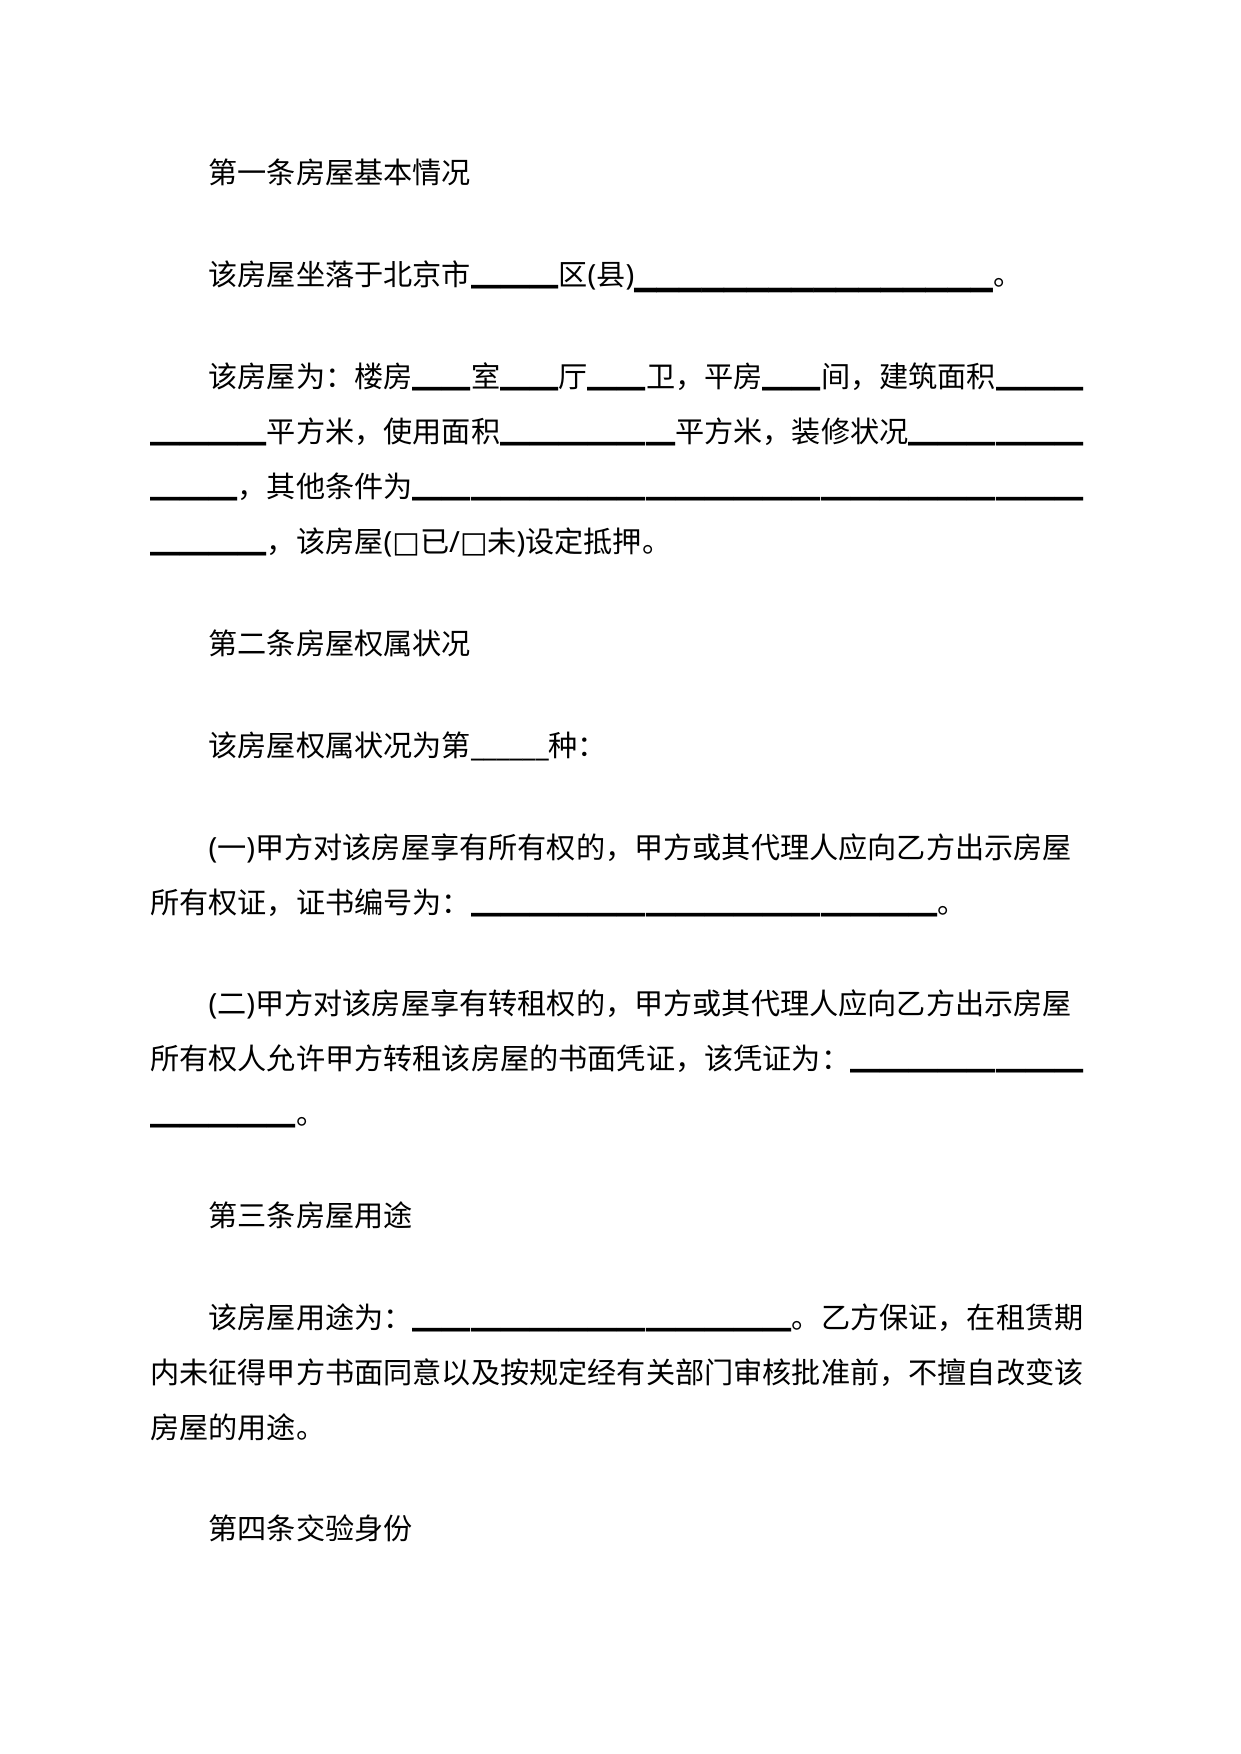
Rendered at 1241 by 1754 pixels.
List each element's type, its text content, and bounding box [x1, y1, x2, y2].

text 第二条房屋权属状况 [150, 620, 1090, 663]
text 该房屋为：楼房▁▁室▁▁厅▁▁卫，平房▁▁间，建筑面积▁▁▁▁▁▁▁平方米，使用面积▁▁▁▁▁▁平方米，装修状况▁▁▁▁▁▁▁▁▁，其他条件为▁▁▁▁▁▁▁▁▁▁▁▁▁▁▁▁▁▁▁▁▁▁▁▁▁▁▁，该房屋(□已/□未)设定抵押。 [150, 354, 1090, 561]
text (一)甲方对该房屋享有所有权的，甲方或其代理人应向乙方出示房屋所有权证，证书编号为：▁▁▁▁▁▁▁▁▁▁▁▁▁▁▁▁。 [150, 824, 1090, 921]
text (二)甲方对该房屋享有转租权的，甲方或其代理人应向乙方出示房屋所有权人允许甲方转租该房屋的书面凭证，该凭证为：▁▁▁▁▁▁▁▁▁▁▁▁▁。 [150, 981, 1090, 1133]
text 第三条房屋用途 [150, 1193, 1090, 1235]
text 该房屋权属状况为第______种： [150, 722, 1090, 764]
text 该房屋用途为：▁▁▁▁▁▁▁▁▁▁▁▁▁。乙方保证，在租赁期内未征得甲方书面同意以及按规定经有关部门审核批准前，不擅自改变该房屋的用途。 [150, 1294, 1090, 1446]
text 第一条房屋基本情况 [150, 150, 1090, 192]
text 第四条交验身份 [150, 1506, 1090, 1548]
text 该房屋坐落于北京市▁▁▁区(县)▁▁▁▁▁▁▁▁▁▁▁▁▁▁▁▁。 [150, 252, 1090, 294]
